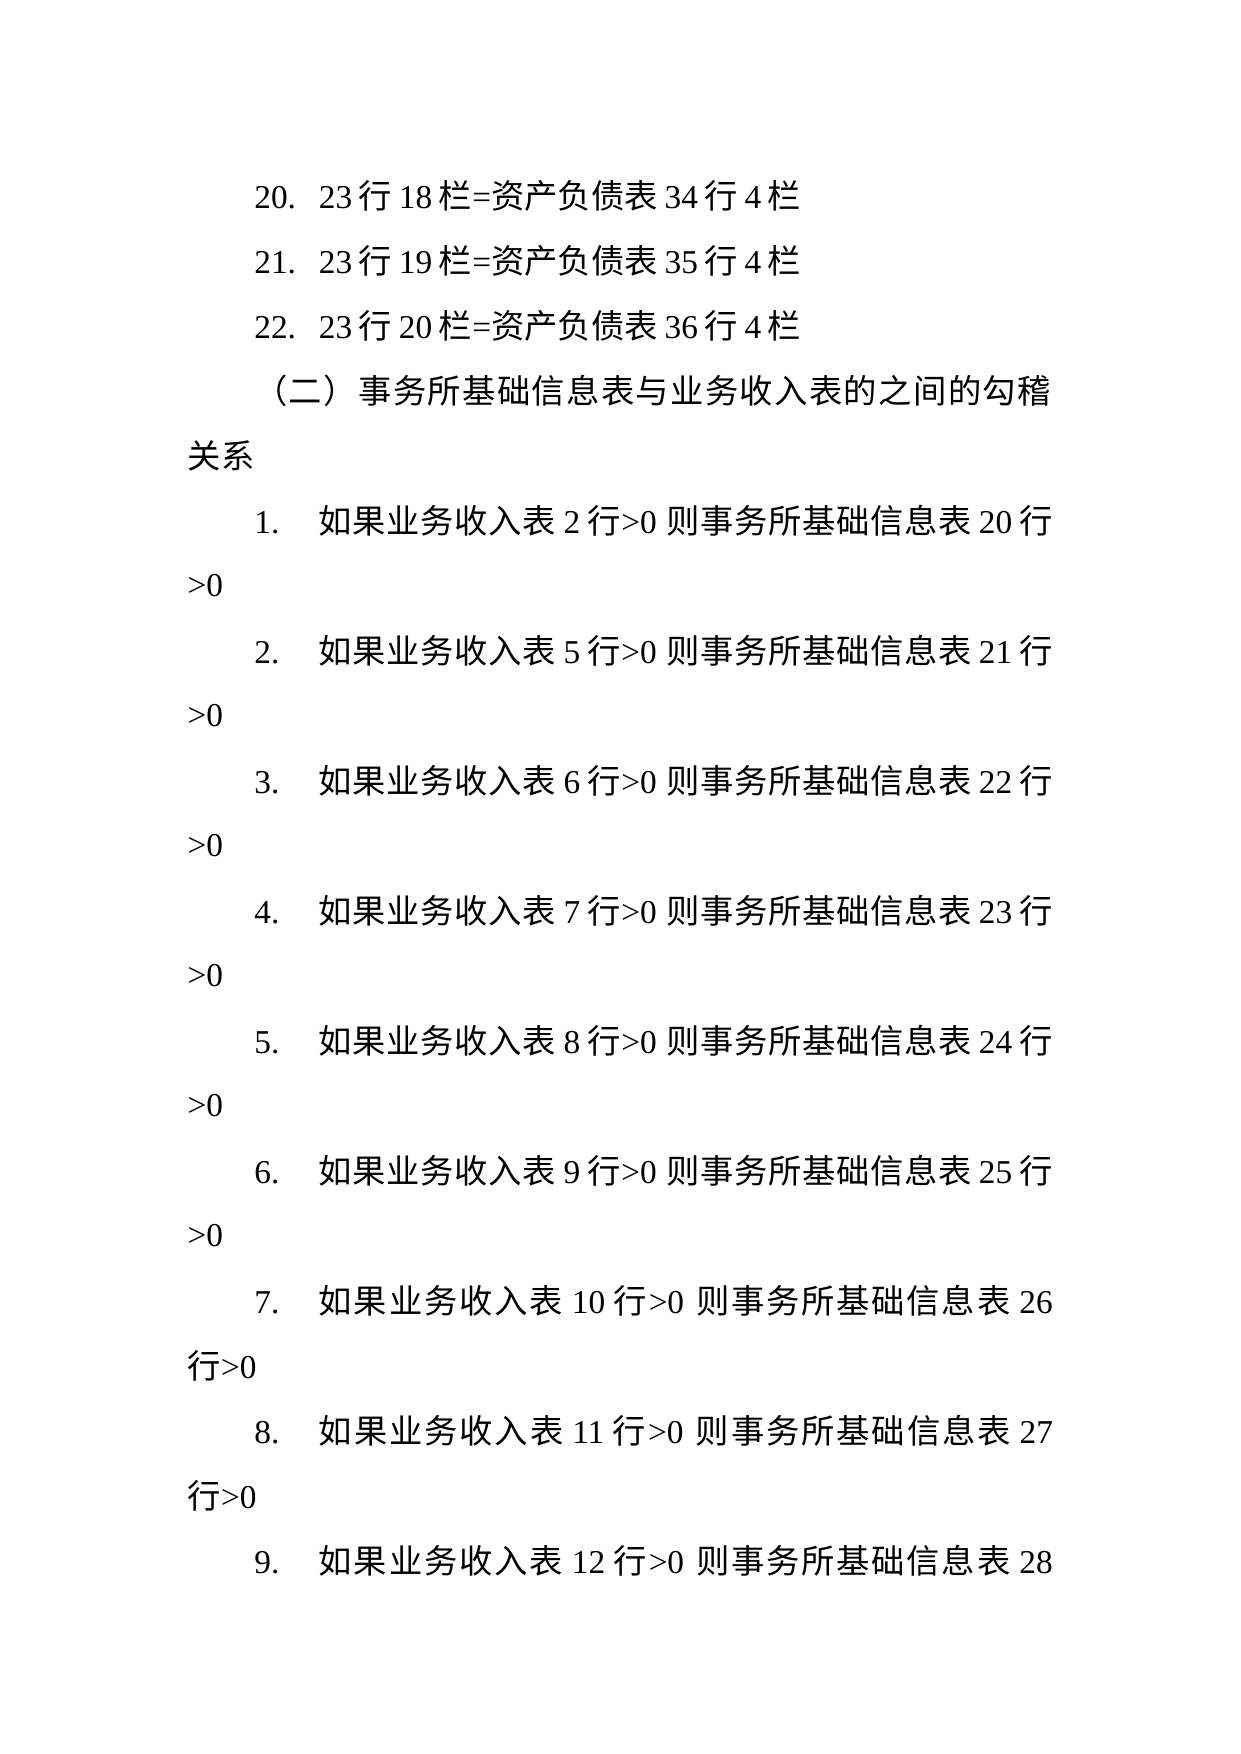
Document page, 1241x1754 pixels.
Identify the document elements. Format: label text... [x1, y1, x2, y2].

list 如果业务收入表11行>0 则事务所基础信息表27行>0 [187, 1397, 1053, 1527]
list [187, 1527, 1053, 1592]
list 如果业务收入表5行>0 则事务所基础信息表21行>0 [187, 617, 1053, 747]
list 23行20栏=资产负债表36行4栏 [187, 292, 1053, 357]
list 如果业务收入表9行>0 则事务所基础信息表25行>0 [187, 1137, 1053, 1267]
list 如果业务收入表7行>0 则事务所基础信息表23行>0 [187, 877, 1053, 1007]
list 如果业务收入表6行>0 则事务所基础信息表22行>0 [187, 747, 1053, 877]
list 23行18栏=资产负债表34行4栏 [187, 162, 1053, 227]
list 如果业务收入表8行>0 则事务所基础信息表24行>0 [187, 1007, 1053, 1137]
list 如果业务收入表2行>0 则事务所基础信息表20行>0 [187, 487, 1053, 617]
text （二）事务所基础信息表与业务收入表的之间的勾稽关系 [187, 357, 1053, 487]
list 如果业务收入表10行>0 则事务所基础信息表26行>0 [187, 1267, 1053, 1397]
list 23行19栏=资产负债表35行4栏 [187, 227, 1053, 292]
